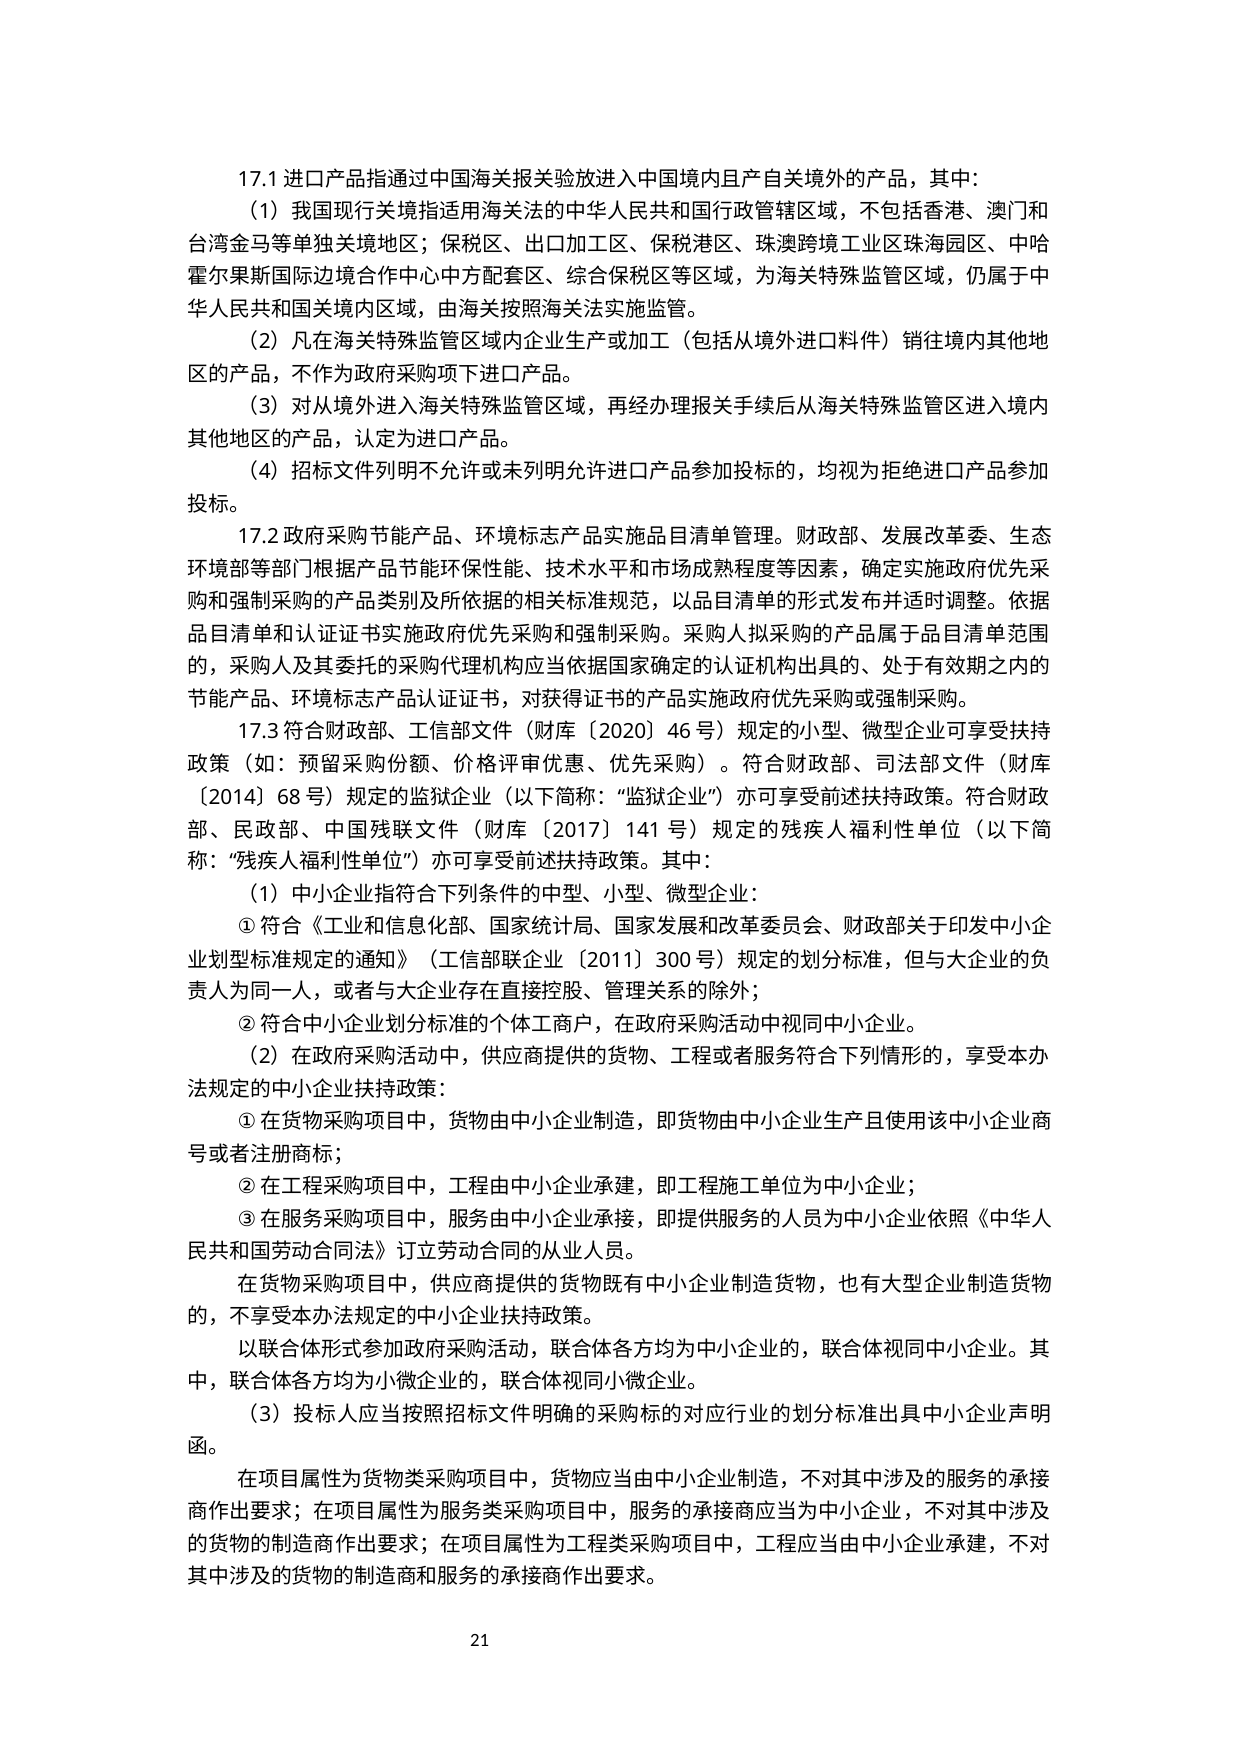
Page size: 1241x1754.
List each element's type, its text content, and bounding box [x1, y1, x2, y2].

text ②符合中小企业划分标准的个体工商户，在政府采购活动中视同中小企业。 [187, 1007, 1053, 1039]
text 在项目属性为货物类采购项目中，货物应当由中小企业制造，不对其中涉及的服务的承接商作出要求；在项目属性为服务类采购项目中，服务的承接商应当为中小企业，不对其中涉及的货物的制造商作出要求；在项目属性为工程类采购项目中，工程应当由中小企业承建，不对其中涉及的货物的制造商和服务的承接商作出要求。 [187, 1462, 1053, 1592]
text （1）中小企业指符合下列条件的中型、小型、微型企业： [187, 877, 1053, 909]
text 17.1进口产品指通过中国海关报关验放进入中国境内且产自关境外的产品，其中： [187, 162, 1053, 194]
text （2）在政府采购活动中，供应商提供的货物、工程或者服务符合下列情形的，享受本办法规定的中小企业扶持政策： [187, 1039, 1053, 1104]
text 以联合体形式参加政府采购活动，联合体各方均为中小企业的，联合体视同中小企业。其中，联合体各方均为小微企业的，联合体视同小微企业。 [187, 1332, 1053, 1397]
text （2）凡在海关特殊监管区域内企业生产或加工（包括从境外进口料件）销往境内其他地区的产品，不作为政府采购项下进口产品。 [187, 324, 1053, 389]
text （3）对从境外进入海关特殊监管区域，再经办理报关手续后从海关特殊监管区进入境内其他地区的产品，认定为进口产品。 [187, 389, 1053, 454]
text ①符合《工业和信息化部、国家统计局、国家发展和改革委员会、财政部关于印发中小企业划型标准规定的通知》（工信部联企业〔2011〕300号）规定的划分标准，但与大企业的负责人为同一人，或者与大企业存在直接控股、管理关系的除外； [187, 909, 1053, 1007]
text 17.2政府采购节能产品、环境标志产品实施品目清单管理。财政部、发展改革委、生态环境部等部门根据产品节能环保性能、技术水平和市场成熟程度等因素，确定实施政府优先采购和强制采购的产品类别及所依据的相关标准规范，以品目清单的形式发布并适时调整。依据品目清单和认证证书实施政府优先采购和强制采购。采购人拟采购的产品属于品目清单范围的，采购人及其委托的采购代理机构应当依据国家确定的认证机构出具的、处于有效期之内的节能产品、环境标志产品认证证书，对获得证书的产品实施政府优先采购或强制采购。 [187, 519, 1053, 714]
text 17.3符合财政部、工信部文件（财库〔2020〕46号）规定的小型、微型企业可享受扶持政策（如：预留采购份额、价格评审优惠、优先采购）。符合财政部、司法部文件（财库〔2014〕68号）规定的监狱企业（以下简称：“监狱企业”）亦可享受前述扶持政策。符合财政部、民政部、中国残联文件（财库〔2017〕141号）规定的残疾人福利性单位（以下简称：“残疾人福利性单位”）亦可享受前述扶持政策。其中： [187, 714, 1053, 877]
text （4）招标文件列明不允许或未列明允许进口产品参加投标的，均视为拒绝进口产品参加投标。 [187, 454, 1053, 519]
text （3）投标人应当按照招标文件明确的采购标的对应行业的划分标准出具中小企业声明函。 [187, 1397, 1053, 1462]
text ①在货物采购项目中，货物由中小企业制造，即货物由中小企业生产且使用该中小企业商号或者注册商标； [187, 1104, 1053, 1169]
text ②在工程采购项目中，工程由中小企业承建，即工程施工单位为中小企业； [187, 1169, 1053, 1202]
text ③在服务采购项目中，服务由中小企业承接，即提供服务的人员为中小企业依照《中华人民共和国劳动合同法》订立劳动合同的从业人员。 [187, 1202, 1053, 1267]
text 在货物采购项目中，供应商提供的货物既有中小企业制造货物，也有大型企业制造货物的，不享受本办法规定的中小企业扶持政策。 [187, 1267, 1053, 1332]
text （1）我国现行关境指适用海关法的中华人民共和国行政管辖区域，不包括香港、澳门和台湾金马等单独关境地区；保税区、出口加工区、保税港区、珠澳跨境工业区珠海园区、中哈霍尔果斯国际边境合作中心中方配套区、综合保税区等区域，为海关特殊监管区域，仍属于中华人民共和国关境内区域，由海关按照海关法实施监管。 [187, 194, 1053, 324]
